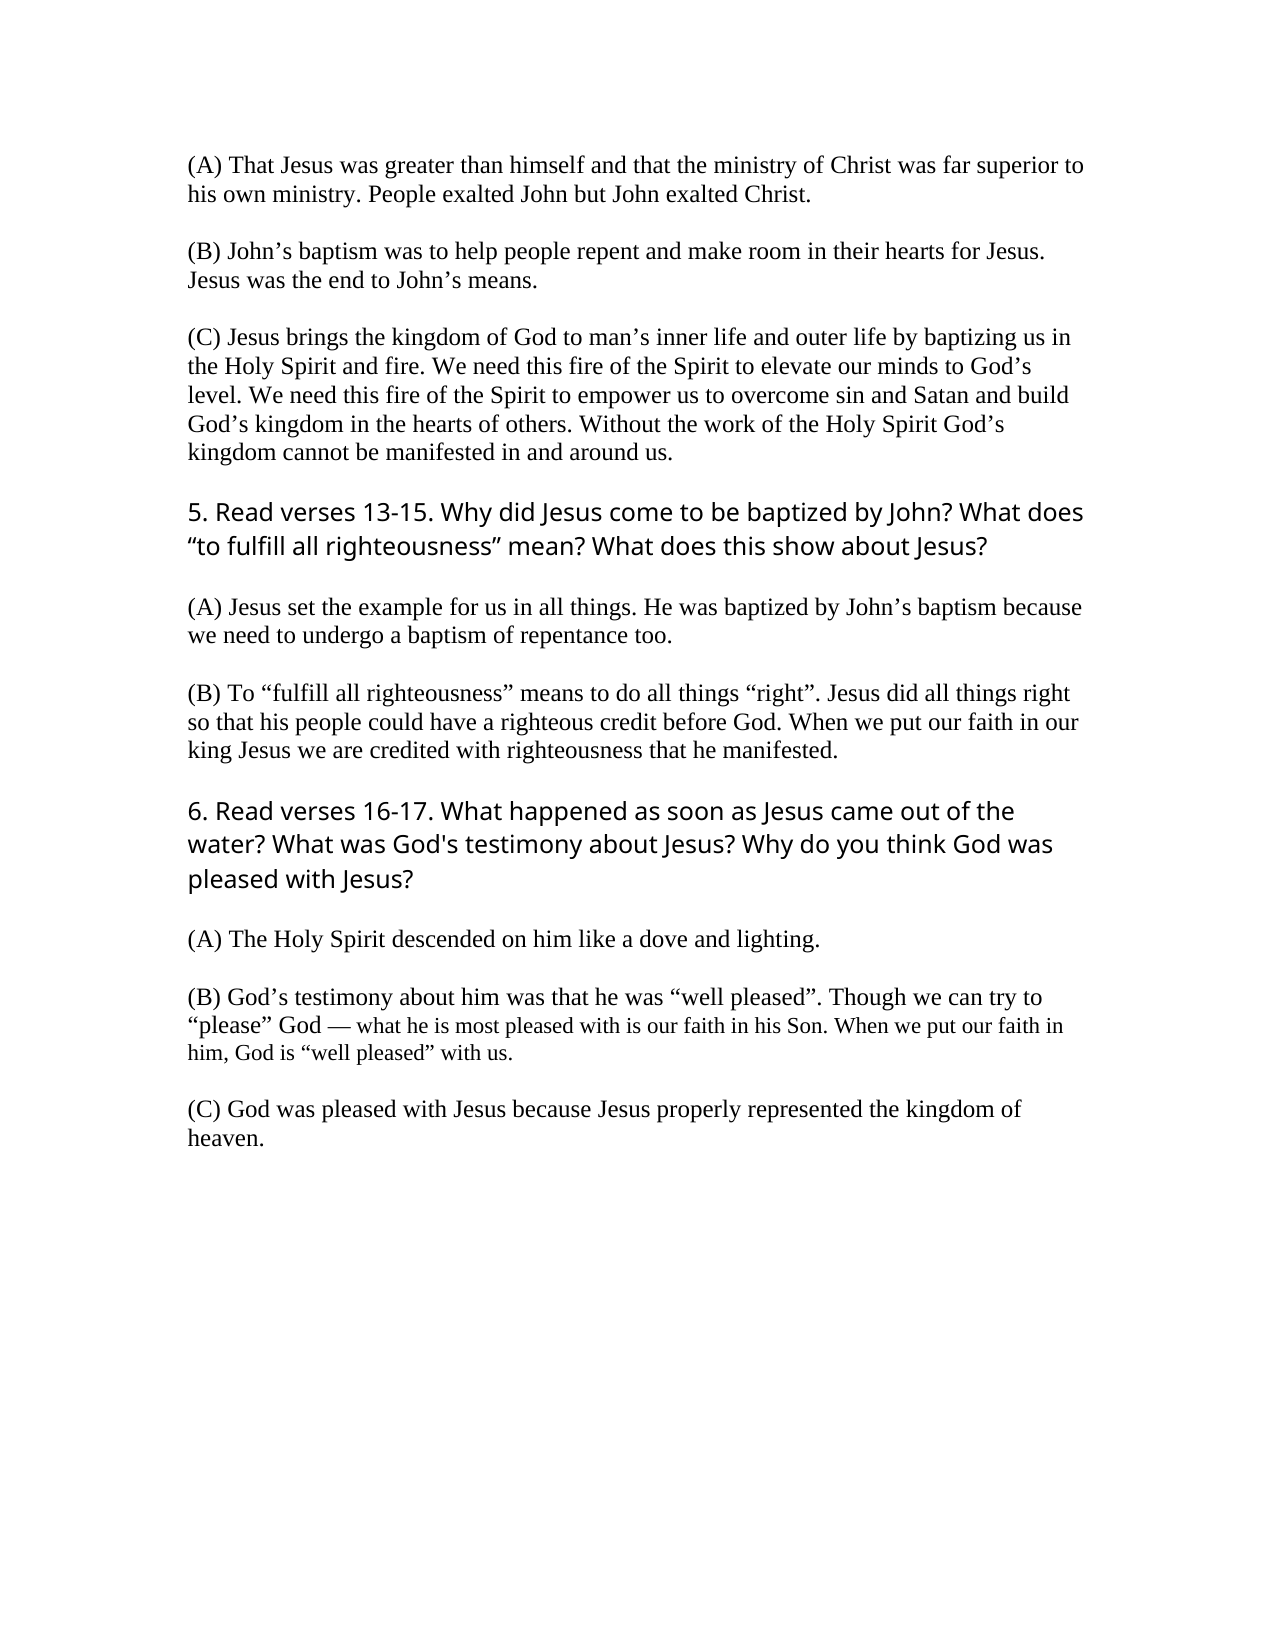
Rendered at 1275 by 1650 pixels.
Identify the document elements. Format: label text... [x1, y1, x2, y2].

text 6. Read verses 16-17. What happened as soon as Jesus came out of the water? What was God's testimony about Jesus? Why do you think God was pleased with Jesus? [187, 793, 1087, 895]
text (A) Jesus set the example for us in all things. He was baptized by John’s baptism because we need to undergo a baptism of repentance too. [187, 592, 1087, 649]
text (C) Jesus brings the kingdom of God to man’s inner life and outer life by baptizing us in the Holy Spirit and fire. We need this fire of the Spirit to elevate our minds to God’s level. We need this fire of the Spirit to empower us to overcome sin and Satan and build God’s kingdom in the hearts of others. Without the work of the Holy Spirit God’s kingdom cannot be manifested in and around us. [187, 322, 1087, 466]
text (B) To “fulfill all righteousness” means to do all things “right”. Jesus did all things right so that his people could have a righteous credit before God. When we put our faith in our king Jesus we are credited with righteousness that he manifested. [187, 678, 1087, 764]
text (A) That Jesus was greater than himself and that the ministry of Christ was far superior to his own ministry. People exalted John but John exalted Christ. [187, 150, 1087, 207]
text (A) The Holy Spirit descended on him like a dove and lighting. [187, 924, 1087, 953]
text 5. Read verses 13-15. Why did Jesus come to be baptized by John? What does “to fulfill all righteousness” mean? What does this show about Jesus? [187, 495, 1087, 563]
text (B) John’s baptism was to help people repent and make room in their hearts for Jesus. Jesus was the end to John’s means. [187, 236, 1087, 294]
text (C) God was pleased with Jesus because Jesus properly represented the kingdom of heaven. [187, 1094, 1087, 1152]
text (B) God’s testimony about him was that he was “well pleased”. Though we can try to “please” God — what he is most pleased with is our faith in his Son. When we put our faith in him, God is “well pleased” with us. [187, 982, 1087, 1065]
